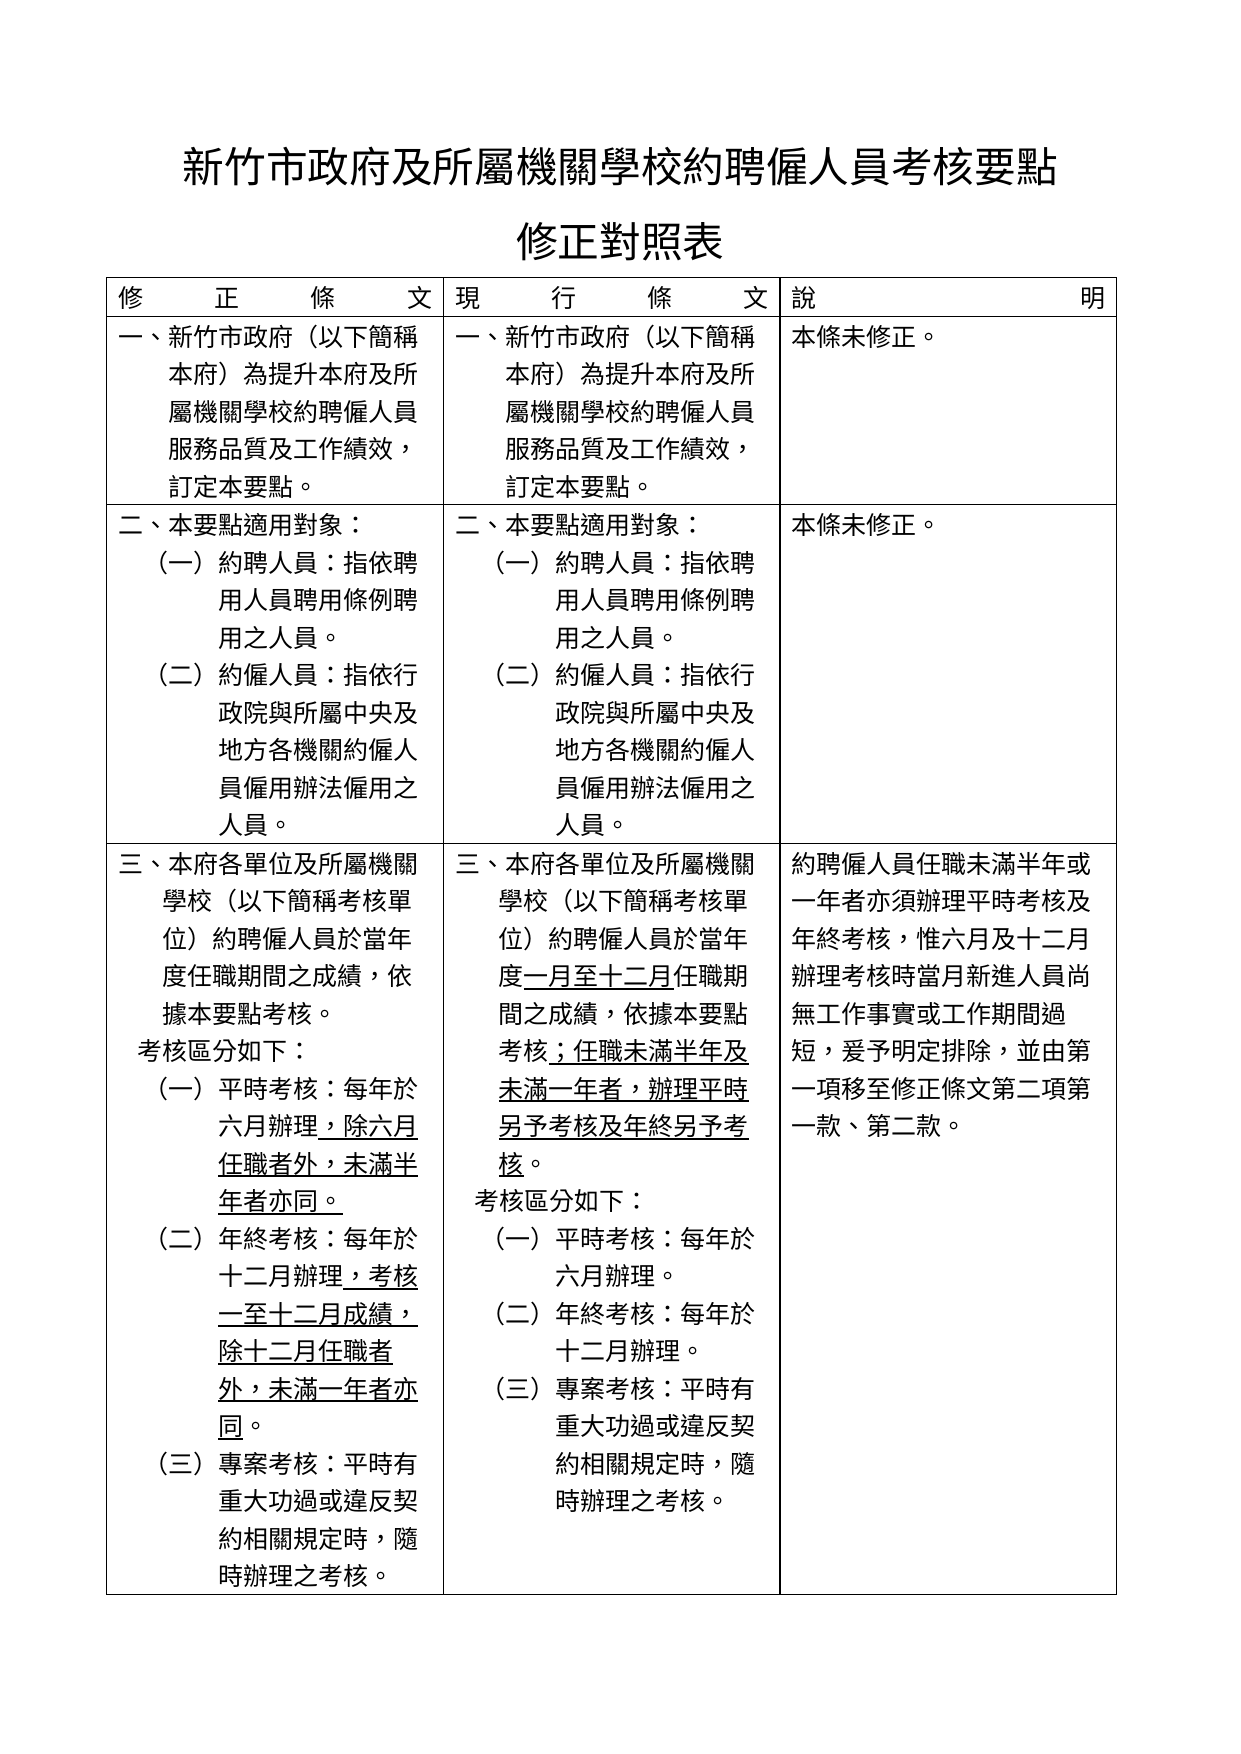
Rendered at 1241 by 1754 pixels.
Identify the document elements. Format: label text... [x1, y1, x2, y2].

text 新竹市政府及所屬機關學校約聘僱人員考核要點 [118, 127, 1122, 202]
table_cell 約聘僱人員任職未滿半年或一年者亦須辦理平時考核及年終考核，惟六月及十二月辦理考核時當月新進人員尚無工作事實或工作期間過短，爰予明定排除，並由第一項移至修正條文第二項第一款、第二款。 [781, 844, 1116, 1594]
table_cell 二、本要點適用對象： （一）約聘人員：指依聘用人員聘用條例聘用之人員。 （二）約僱人員：指依行政院與所屬中央及地方各機關約僱人員僱用辦法僱用之人員。 [107, 505, 443, 843]
table_header 說明 [781, 278, 1116, 316]
text 修正對照表 [118, 202, 1122, 277]
table_header 修正條文 [107, 278, 443, 316]
table_cell 一、新竹市政府（以下簡稱本府）為提升本府及所屬機關學校約聘僱人員服務品質及工作績效，訂定本要點。 [107, 317, 443, 504]
table_cell 三、本府各單位及所屬機關學校（以下簡稱考核單位）約聘僱人員於當年度一月至十二月任職期間之成績，依據本要點考核；任職未滿半年及未滿一年者，辦理平時另予考核及年終另予考核。 考核區分如下： （一）平時考核：每年於六月辦理。 （二）年終考核：每年於十二月辦理。 （三）專案考核：平時有重大功過或違反契約相關規定時，隨時辦理之考核。 [444, 844, 779, 1594]
table_cell 二、本要點適用對象： （一）約聘人員：指依聘用人員聘用條例聘用之人員。 （二）約僱人員：指依行政院與所屬中央及地方各機關約僱人員僱用辦法僱用之人員。 [444, 505, 779, 843]
table_cell 本條未修正。 [781, 317, 1116, 504]
table_cell 一、新竹市政府（以下簡稱本府）為提升本府及所屬機關學校約聘僱人員服務品質及工作績效，訂定本要點。 [444, 317, 779, 504]
table_header 現行條文 [444, 278, 779, 316]
table_cell 本條未修正。 [781, 505, 1116, 843]
table_cell 三、本府各單位及所屬機關學校（以下簡稱考核單位）約聘僱人員於當年度任職期間之成績，依據本要點考核。 考核區分如下： （一）平時考核：每年於六月辦理，除六月任職者外，未滿半年者亦同。 （二）年終考核：每年於十二月辦理，考核一至十二月成績，除十二月任職者外，未滿一年者亦同。 （三）專案考核：平時有重大功過或違反契約相關規定時，隨時辦理之考核。 [107, 844, 443, 1594]
